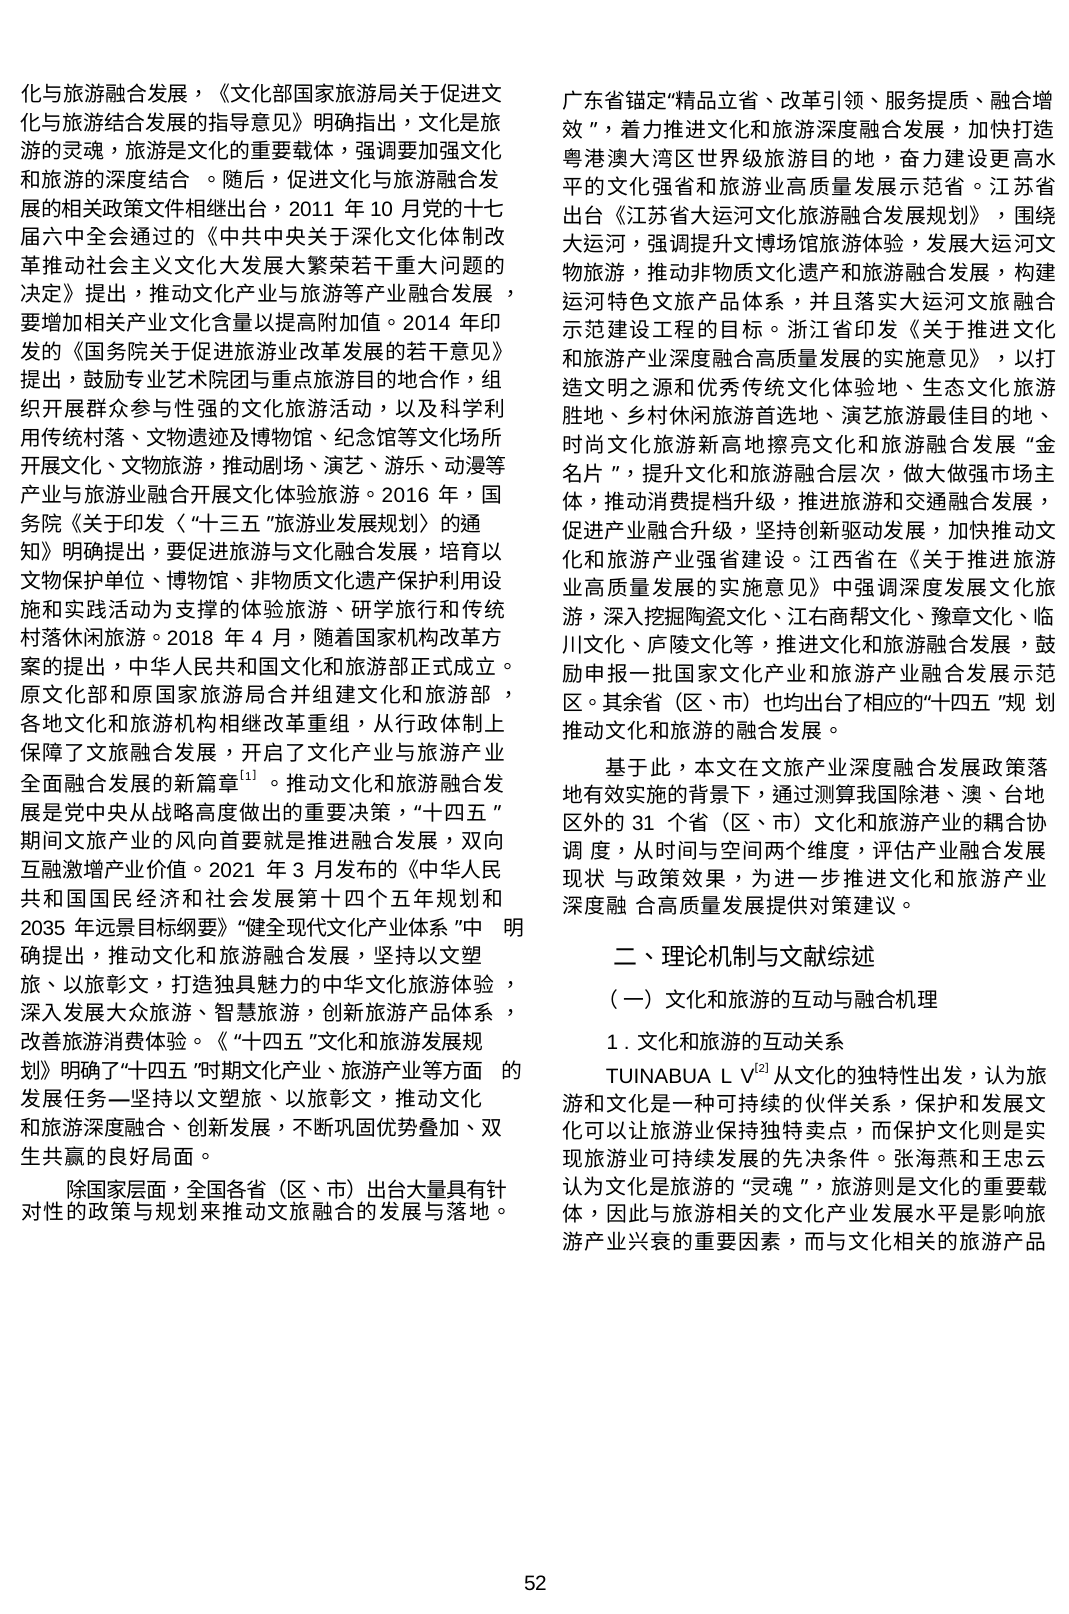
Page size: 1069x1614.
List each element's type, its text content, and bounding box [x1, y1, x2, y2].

text 二、理论机制与文献综述 [613, 945, 1056, 971]
text 1 . 文化和旅游的互动关系 [606, 1032, 1056, 1053]
text 化与旅游融合发展，《文化部国家旅游局关于促进文 化与旅游结合发展的指导意见》明确指出，文化是旅 游的灵魂，旅游是文化的重要载体，强调要加强文化 和旅游的深度结合 。随后，促进文化与旅游融合发 展的相关政策文件相继出台，2011 年 10 月党的十七 届六中全会通过的《中共中央关于深化文化体制改 革推动社会主义文化大发展大繁荣若干重大问题的 决定》提出，推动文化产业与旅游等产业融合发展 ， 要增加相关产业文化含量以提高附加值。2014 年印 发的《国务院关于促进旅游业改革发展的若干意见》 提出，鼓励专业艺术院团与重点旅游目的地合作，组 织开展群众参与性强的文化旅游活动，以及科学利 用传统村落、文物遗迹及博物馆、纪念馆等文化场所 开展文化、文物旅游，推动剧场、演艺、游乐、动漫等 产业与旅游业融合开展文化体验旅游。2016 年，国 务院《关于印发〈 “十三五 ”旅游业发展规划〉的通 知》明确提出，要促进旅游与文化融合发展，培育以 文物保护单位、博物馆、非物质文化遗产保护利用设 施和实践活动为支撑的体验旅游、研学旅行和传统 村落休闲旅游。2018 年 4 月，随着国家机构改革方 案的提出，中华人民共和国文化和旅游部正式成立。 原文化部和原国家旅游局合并组建文化和旅游部 ， 各地文化和旅游机构相继改革重组，从行政体制上 保障了文旅融合发展，开启了文化产业与旅游产业 全面融合发展的新篇章[1] 。推动文化和旅游融合发 展是党中央从战略高度做出的重要决策，“十四五 ” 期间文旅产业的风向首要就是推进融合发展，双向 互融激增产业价值。2021 年 3 月发布的《中华人民 共和国国民经济和社会发展第十四个五年规划和 2035 年远景目标纲要》“健全现代文化产业体系 ”中 明确提出，推动文化和旅游融合发展，坚持以文塑 旅、以旅彰文，打造独具魅力的中华文化旅游体验 ， 深入发展大众旅游、智慧旅游，创新旅游产品体系 ， 改善旅游消费体验。《 “十四五 ”文化和旅游发展规 划》明确了“十四五 ”时期文化产业、旅游产业等方面 的发展任务—坚持以文塑旅、以旅彰文，推动文化 和旅游深度融合、创新发展，不断巩固优势叠加、双 生共赢的良好局面。 [20, 79, 526, 1170]
text （ 一）文化和旅游的互动与融合机理 [597, 995, 1056, 1032]
text 除国家层面，全国各省（区、市）出台大量具有针 对性的政策与规划来推动文旅融合的发展与落地。 [21, 1180, 516, 1225]
text TUINABUA L V[2] 从文化的独特性出发，认为旅 游和文化是一种可持续的伙伴关系，保护和发展文 化可以让旅游业保持独特卖点，而保护文化则是实 现旅游业可持续发展的先决条件。张海燕和王忠云 认为文化是旅游的 “灵魂 ”，旅游则是文化的重要载 体，因此与旅游相关的文化产业发展水平是影响旅 游产业兴衰的重要因素，而与文化相关的旅游产品 [562, 1059, 1048, 1256]
text 广东省锚定“精品立省、改革引领、服务提质、融合增 效 ”，着力推进文化和旅游深度融合发展，加快打造 粤港澳大湾区世界级旅游目的地，奋力建设更高水 平的文化强省和旅游业高质量发展示范省。江苏省 出台《江苏省大运河文化旅游融合发展规划》，围绕 大运河，强调提升文博场馆旅游体验，发展大运河文 物旅游，推动非物质文化遗产和旅游融合发展，构建 运河特色文旅产品体系，并且落实大运河文旅融合 示范建设工程的目标。浙江省印发《关于推进文化 和旅游产业深度融合高质量发展的实施意见》，以打 造文明之源和优秀传统文化体验地、生态文化旅游 胜地、乡村休闲旅游首选地、演艺旅游最佳目的地、 时尚文化旅游新高地擦亮文化和旅游融合发展 “金 名片 ”，提升文化和旅游融合层次，做大做强市场主 体，推动消费提档升级，推进旅游和交通融合发展， 促进产业融合升级，坚持创新驱动发展，加快推动文 化和旅游产业强省建设。江西省在《关于推进旅游 业高质量发展的实施意见》中强调深度发展文化旅 游，深入挖掘陶瓷文化、江右商帮文化、豫章文化、临 川文化、庐陵文化等，推进文化和旅游融合发展，鼓 励申报一批国家文化产业和旅游产业融合发展示范 区。其余省（区、市）也均出台了相应的“十四五 ”规 划推动文化和旅游的融合发展。 [562, 86, 1056, 745]
text 基于此，本文在文旅产业深度融合发展政策落 地有效实施的背景下，通过测算我国除港、澳、台地 区外的 31 个省（区、市）文化和旅游产业的耦合协调 度，从时间与空间两个维度，评估产业融合发展现状 与政策效果，为进一步推进文化和旅游产业深度融 合高质量发展提供对策建议。 [562, 753, 1048, 920]
